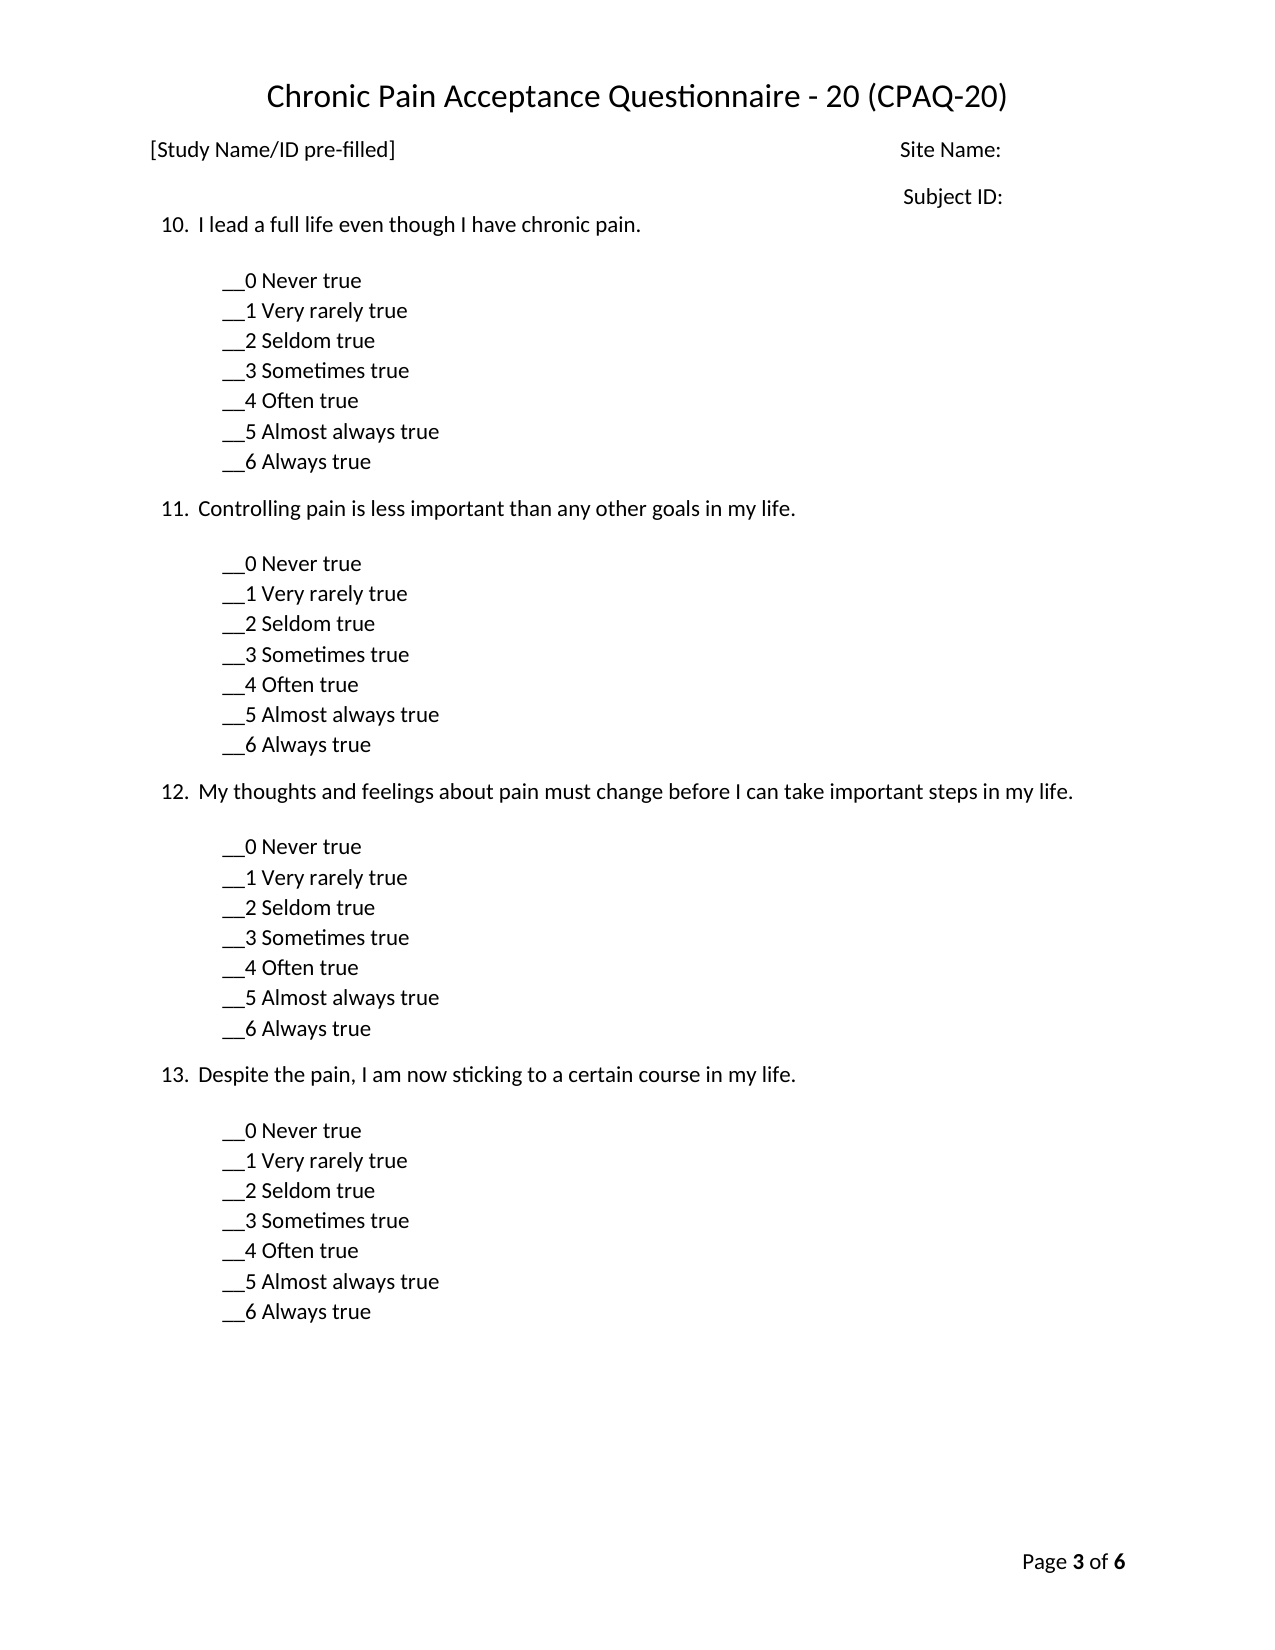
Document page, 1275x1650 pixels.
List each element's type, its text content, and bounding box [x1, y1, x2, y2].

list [161, 211, 1125, 238]
list __5 Almost always true [222, 1267, 1125, 1295]
list __0 Never true [222, 832, 1125, 860]
list __6 Always true [222, 447, 1125, 475]
list __6 Always true [222, 1297, 1125, 1325]
list __2 Seldom true [222, 326, 1125, 354]
list __4 Often true [222, 953, 1125, 981]
list __1 Very rarely true [222, 579, 1125, 607]
list __3 Sometimes true [222, 640, 1125, 668]
list __4 Often true [222, 387, 1125, 414]
list __3 Sometimes true [222, 1206, 1125, 1234]
list Despite the pain, I am now sticking to a certain course in my life. [161, 1061, 1125, 1088]
list __6 Always true [222, 730, 1125, 758]
list __1 Very rarely true [222, 296, 1125, 324]
list __5 Almost always true [222, 700, 1125, 728]
list Controlling pain is less important than any other goals in my life. [161, 494, 1125, 522]
list __3 Sometimes true [222, 923, 1125, 951]
list __0 Never true [222, 549, 1125, 577]
list __0 Never true [222, 1116, 1125, 1144]
list __2 Seldom true [222, 1176, 1125, 1204]
list __0 Never true [222, 266, 1125, 294]
list __3 Sometimes true [222, 356, 1125, 384]
list __5 Almost always true [222, 983, 1125, 1011]
list __5 Almost always true [222, 417, 1125, 445]
list __1 Very rarely true [222, 863, 1125, 891]
list __2 Seldom true [222, 893, 1125, 921]
list My thoughts and feelings about pain must change before I can take important steps in my life. [161, 777, 1125, 805]
list __2 Seldom true [222, 609, 1125, 637]
list __6 Always true [222, 1014, 1125, 1042]
list __4 Often true [222, 670, 1125, 698]
list __1 Very rarely true [222, 1146, 1125, 1174]
list __4 Often true [222, 1237, 1125, 1264]
